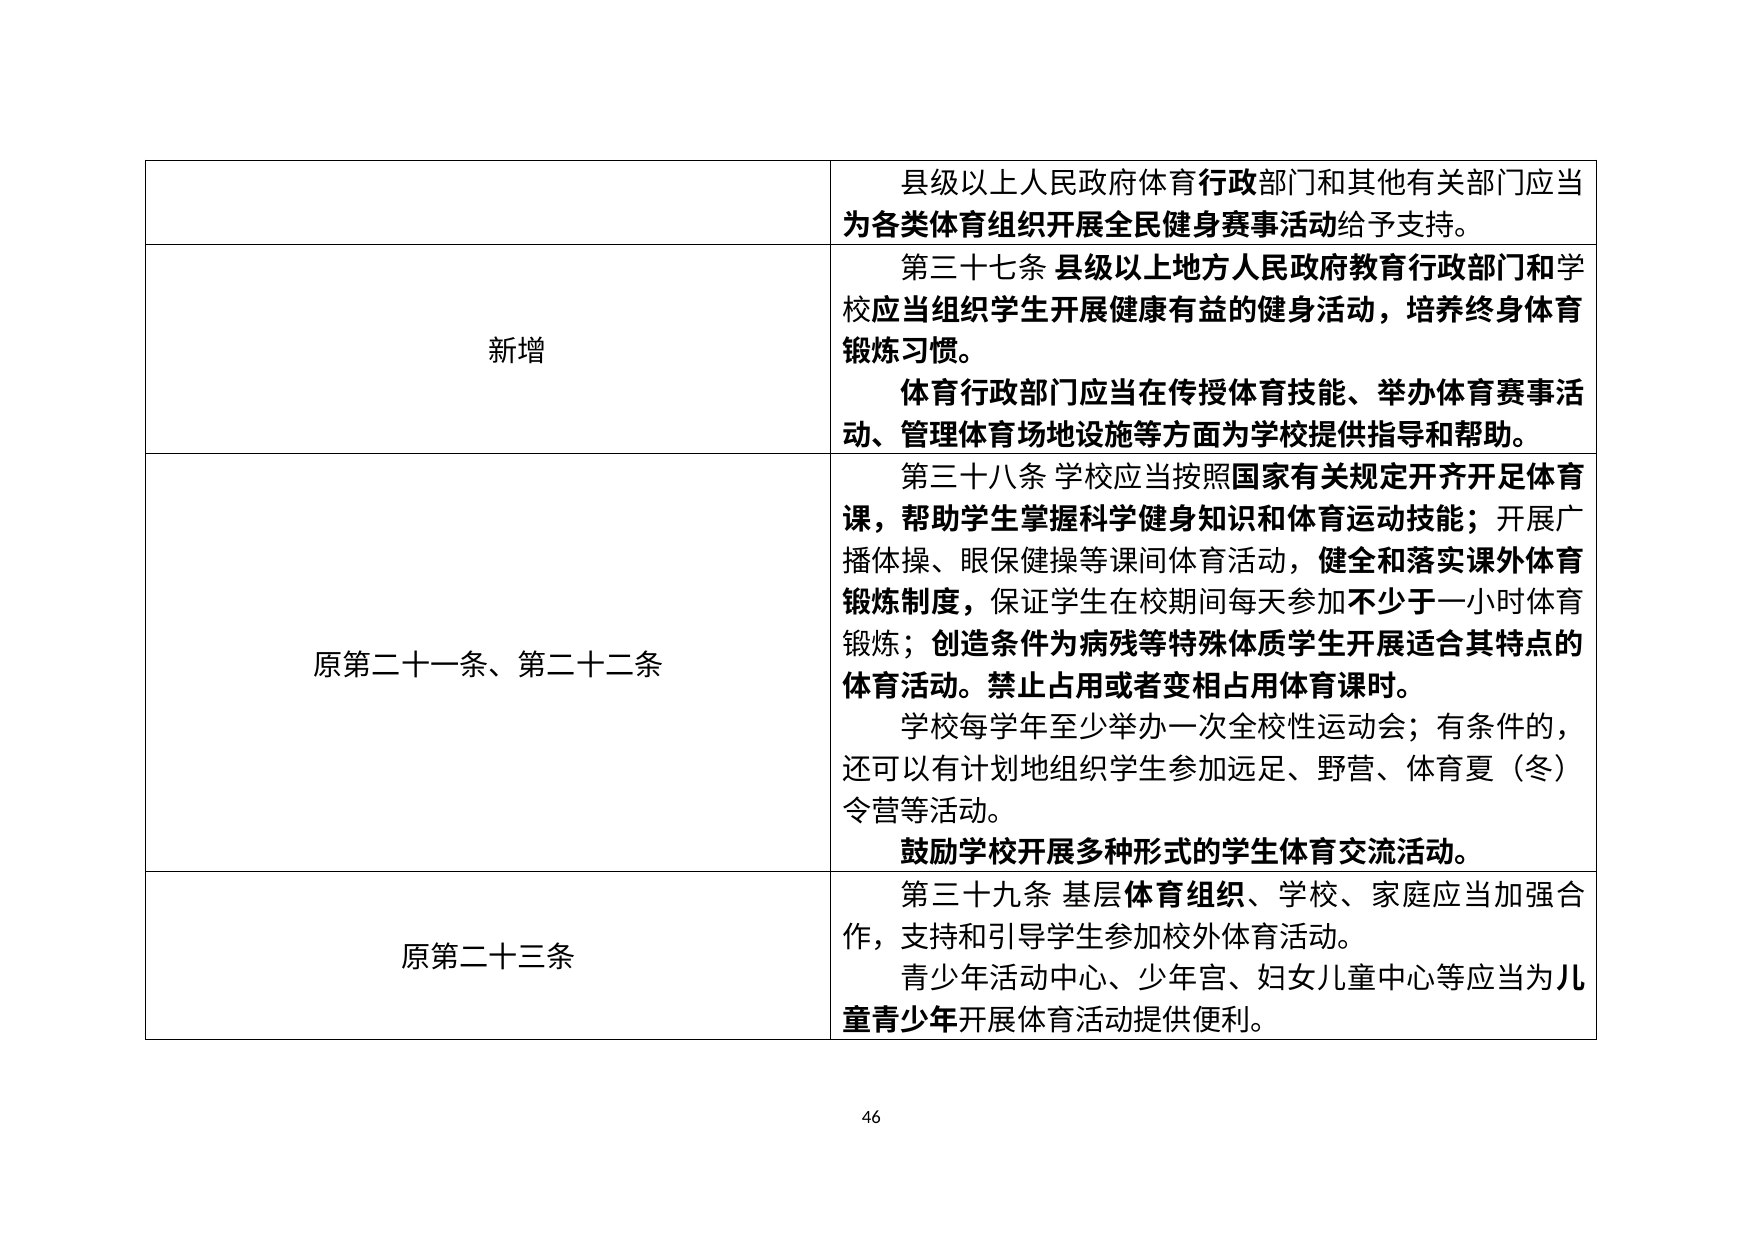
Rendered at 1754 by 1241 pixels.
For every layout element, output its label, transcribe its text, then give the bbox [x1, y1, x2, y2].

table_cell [831, 161, 1596, 244]
table_cell 第三十八条 学校应当按照国家有关规定开齐开足体育课，帮助学生掌握科学健身知识和体育运动技能；开展广播体操、眼保健操等课间体育活动，健全和落实课外体育锻炼制度，保证学生在校期间每天参加不少于一小时体育锻炼；创造条件为病残等特殊体质学生开展适合其特点的体育活动。禁止占用或者变相占用体育课时。 学校每学年至少举办一次全校性运动会；有条件的，还可以有计划地组织学生参加远足、野营、体育夏（冬）令营等活动。 鼓励学校开展多种形式的学生体育交流活动。 [831, 454, 1596, 871]
table_cell 第三十九条 基层体育组织、学校、家庭应当加强合作，支持和引导学生参加校外体育活动。 青少年活动中心、少年宫、妇女儿童中心等应当为儿童青少年开展体育活动提供便利。 [831, 872, 1596, 1039]
table_cell 第三十七条 县级以上地方人民政府教育行政部门和学校应当组织学生开展健康有益的健身活动，培养终身体育锻炼习惯。 体育行政部门应当在传授体育技能、举办体育赛事活动、管理体育场地设施等方面为学校提供指导和帮助。 [831, 245, 1596, 453]
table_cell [146, 161, 830, 244]
table_cell 原第二十一条、第二十二条 [146, 454, 830, 871]
table_cell 新增 [146, 245, 830, 453]
table_cell 原第二十三条 [146, 872, 830, 1039]
